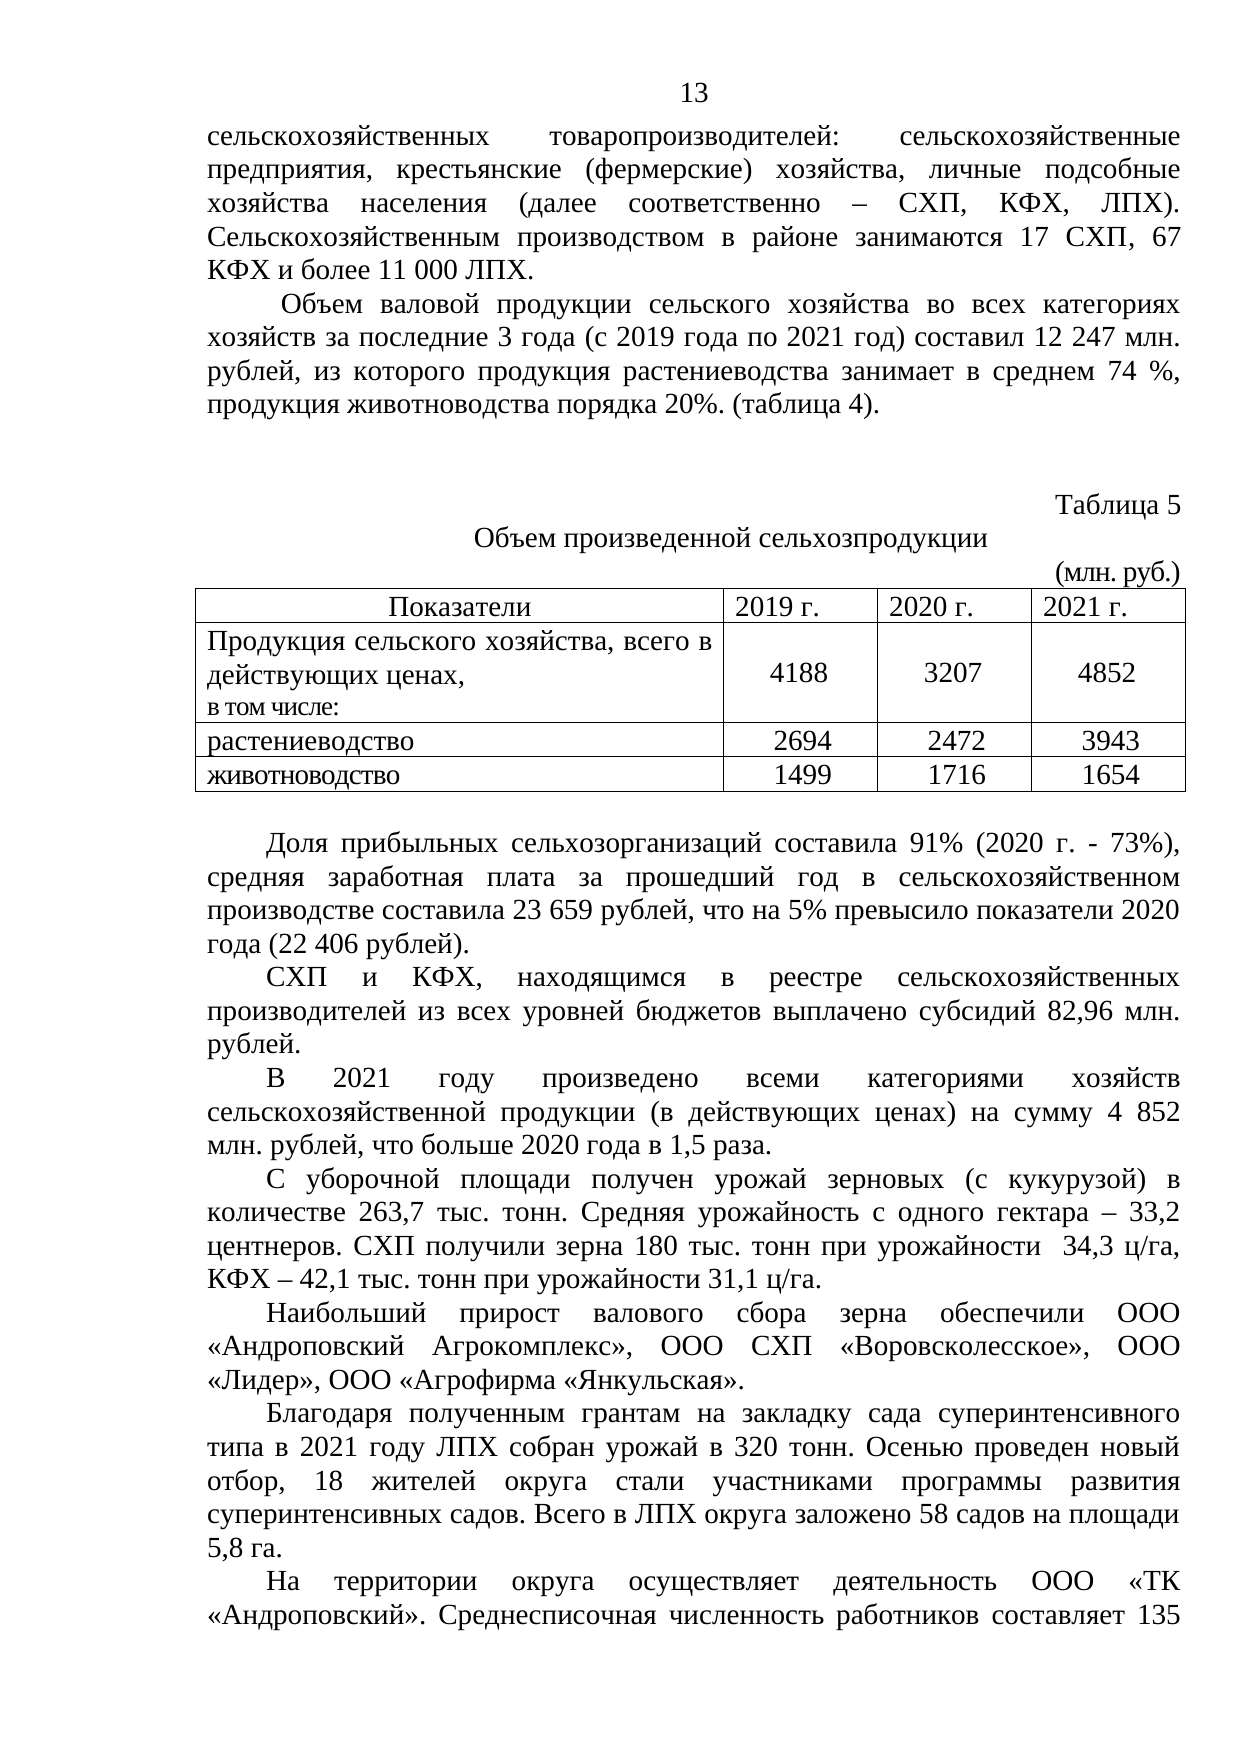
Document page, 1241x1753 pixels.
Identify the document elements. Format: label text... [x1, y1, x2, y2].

text Объем валовой продукции сельского хозяйства во всех категориях хозяйств за последние 3 года (с 2019 года по 2021 год) составил 12 247 млн. рублей, из которого продукция растениеводства занимает в среднем 74 %, продукция животноводства порядка 20%. (таблица 4). [207, 286, 1181, 420]
table_cell Продукция сельского хозяйства, всего в действующих ценах, в том числе: [196, 623, 723, 722]
table_cell 2694 [724, 723, 877, 756]
table_cell 2472 [878, 723, 1031, 756]
text Наибольший прирост валового сбора зерна обеспечили ООО «Андроповский Агрокомплекс», ООО СХП «Воровсколесское», ООО «Лидер», ООО «Агрофирма «Янкульская». [207, 1295, 1181, 1396]
table_cell 4188 [724, 623, 877, 722]
text Доля прибыльных сельхозорганизаций составила 91% (2020 г. - 73%), средняя заработная плата за прошедший год в сельскохозяйственном производстве составила 23 659 рублей, что на 5% превысило показатели 2020 года (22 406 рублей). [207, 825, 1181, 959]
text (млн. руб.) [207, 554, 1181, 588]
text СХП и КФХ, находящимся в реестре сельскохозяйственных производителей из всех уровней бюджетов выплачено субсидий 82,96 млн. рублей. [207, 959, 1181, 1060]
table_cell 3207 [878, 623, 1031, 722]
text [207, 118, 1181, 286]
table_cell 1499 [724, 757, 877, 791]
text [207, 1563, 1181, 1630]
text Объем произведенной сельхозпродукции [207, 521, 1181, 554]
table_cell 3943 [1032, 723, 1185, 756]
table_header 2020 г. [878, 589, 1031, 622]
table_cell 1654 [1032, 757, 1185, 791]
table_header Показатели [196, 589, 723, 622]
table_cell 4852 [1032, 623, 1185, 722]
text Таблица 5 [207, 487, 1181, 521]
table_header 2019 г. [724, 589, 877, 622]
table_cell 1716 [878, 757, 1031, 791]
text Благодаря полученным грантам на закладку сада суперинтенсивного типа в 2021 году ЛПХ собран урожай в 320 тонн. Осенью проведен новый отбор, 18 жителей округа стали участниками программы развития суперинтенсивных садов. Всего в ЛПХ округа заложено 58 садов на площади 5,8 га. [207, 1396, 1181, 1563]
table_cell растениеводство [196, 723, 723, 756]
table_cell животноводство [196, 757, 723, 791]
text С уборочной площади получен урожай зерновых (с кукурузой) в количестве 263,7 тыс. тонн. Средняя урожайность с одного гектара – 33,2 центнеров. СХП получили зерна 180 тыс. тонн при урожайности 34,3 ц/га, КФХ – 42,1 тыс. тонн при урожайности 31,1 ц/га. [207, 1161, 1181, 1295]
text В 2021 году произведено всеми категориями хозяйств сельскохозяйственной продукции (в действующих ценах) на сумму 4 852 млн. рублей, что больше 2020 года в 1,5 раза. [207, 1060, 1181, 1161]
table_header 2021 г. [1032, 589, 1185, 622]
